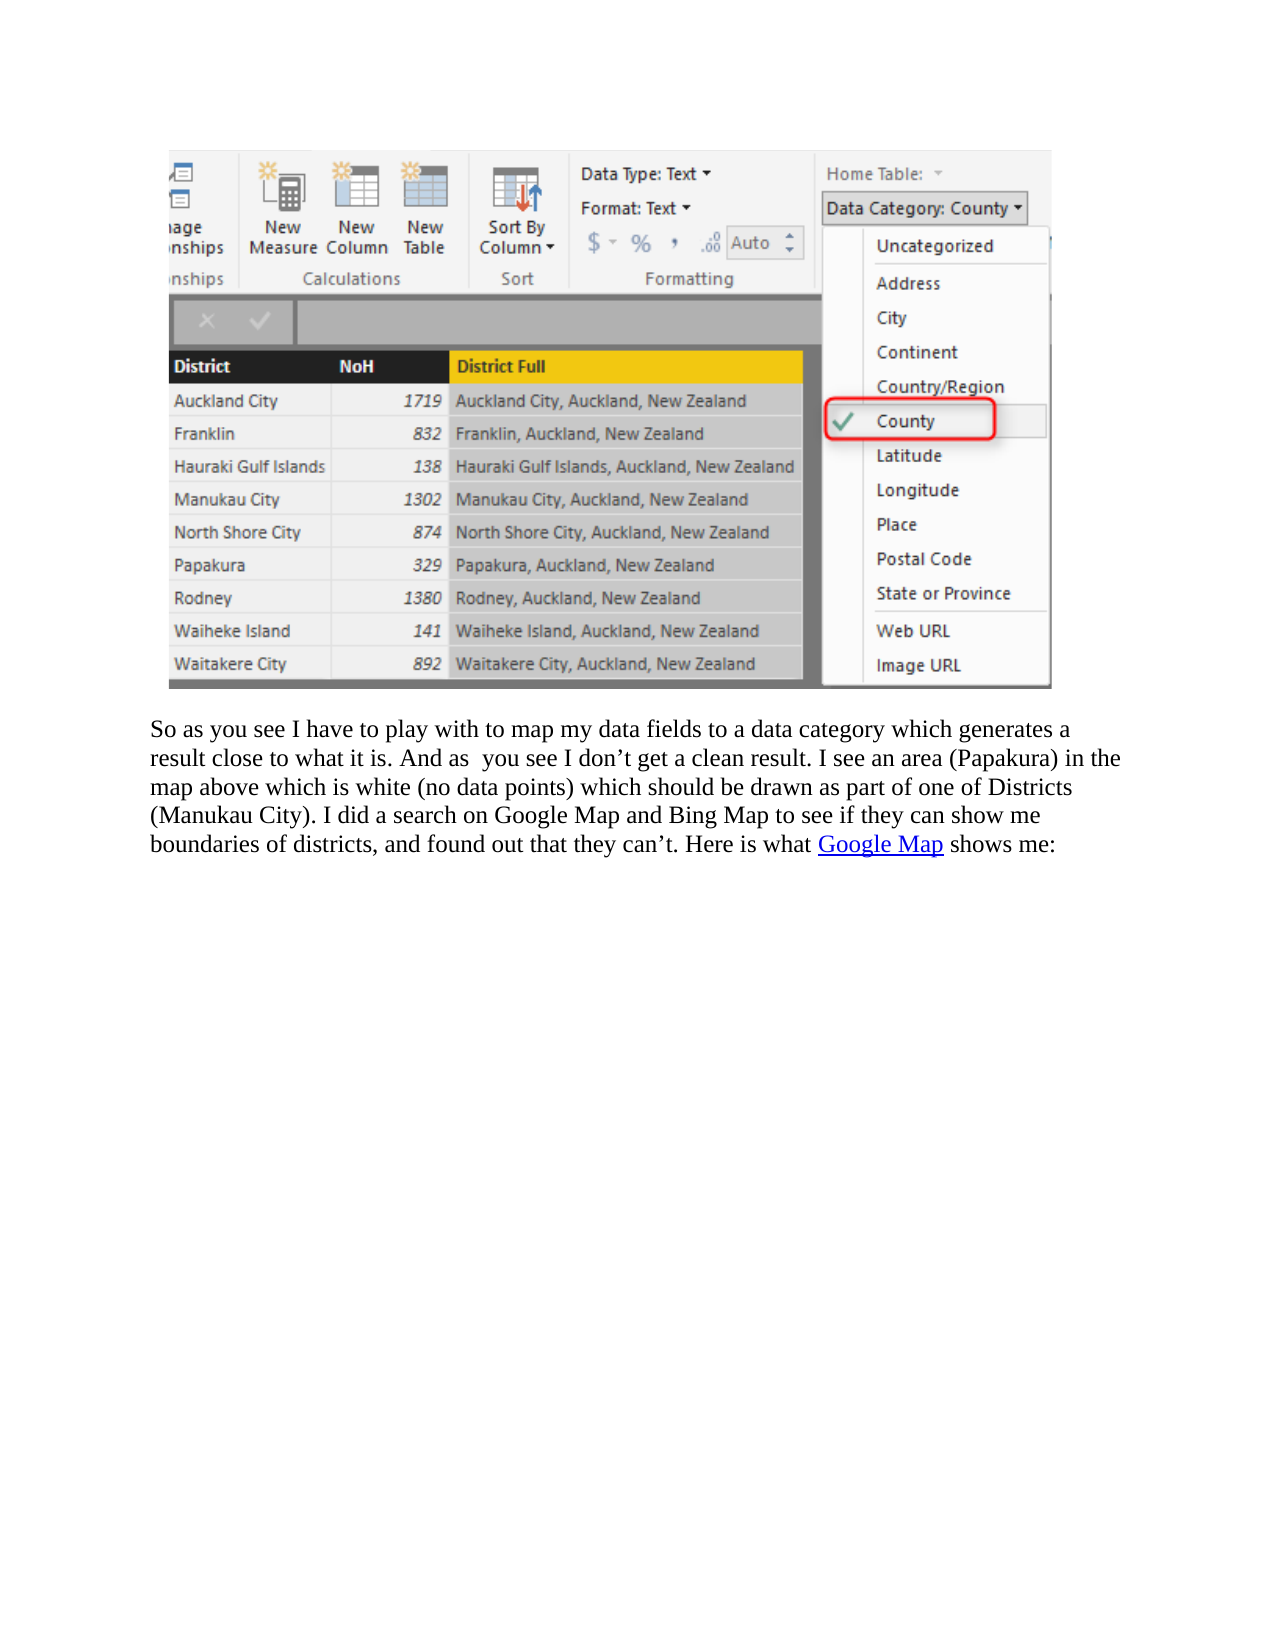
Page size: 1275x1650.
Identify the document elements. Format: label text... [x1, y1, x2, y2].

picture [168, 150, 1052, 689]
text So as you see I have to play with to map my data fields to a data category which generates a result close to what it is. And as you see I don’t get a clean result. I see an area (Papakura) in the map above which is white (no data points) which should be drawn as part of one of Districts (Manukau City). I did a search on Google Map and Bing Map to see if they can show me boundaries of districts, and found out that they can’t. Here is what Google Map shows me: [150, 714, 1125, 858]
